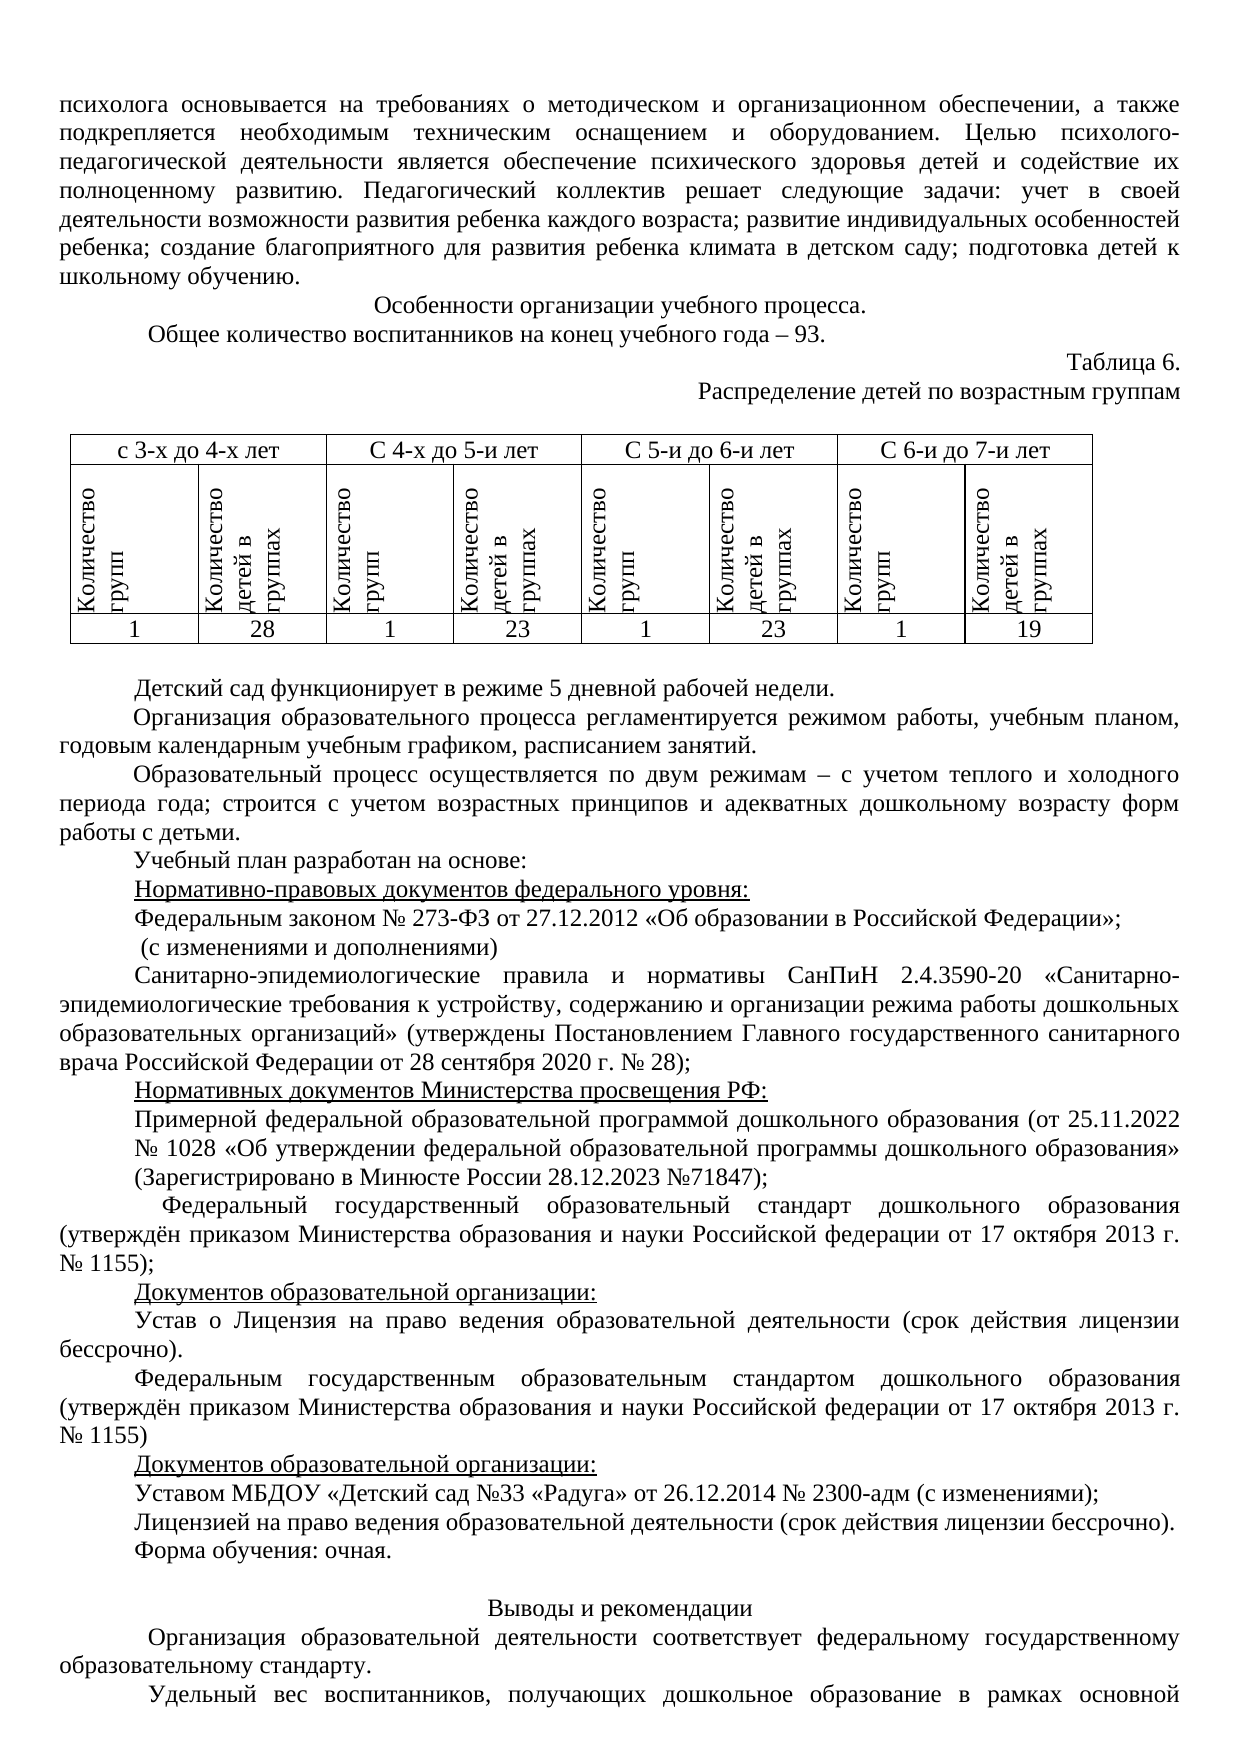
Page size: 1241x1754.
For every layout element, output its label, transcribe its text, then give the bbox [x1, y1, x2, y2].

table_cell Количество групп [327, 465, 453, 613]
table_header С 5-и до 6-и лет [582, 435, 837, 463]
text (с изменениями и дополнениями) [59, 932, 1181, 960]
table_cell 23 [454, 614, 581, 643]
table_cell 1 [327, 614, 453, 643]
text Устав o Лицензия на право ведения образовательной деятельности (срок действия лицензии бессрочно). [59, 1305, 1181, 1363]
table_cell 1 [71, 614, 198, 643]
text Лицензией на право ведения образовательной деятельности (срок действия лицензии бессрочно). [59, 1507, 1181, 1535]
text Общее количество воспитанников на конец учебного года – 93. [59, 319, 1181, 347]
text Выводы и рекомендации [59, 1593, 1181, 1622]
table_header С 6-и до 7-и лет [838, 435, 1092, 463]
text Нормативно-правовых документов федерального уровня: [59, 874, 1181, 903]
text Документов образовательной организации: [59, 1277, 1181, 1305]
table_cell Количество детей в группах [966, 465, 1092, 613]
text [59, 1679, 1181, 1708]
text Федеральным законом № 273-ФЗ от 27.12.2012 «Об образовании в Российской Федерации»; [59, 903, 1181, 932]
table_cell Количество групп [582, 465, 709, 613]
text Федеральным государственным образовательным стандартом дошкольного образования (утверждён приказом Министерства образования и науки Российской федерации от 17 октября 2013 г. № 1155) [59, 1363, 1181, 1449]
table_cell Количество детей в группах [710, 465, 837, 613]
text Санитарно-эпидемиологические правила и нормативы СанПиН 2.4.3590-20 «Санитарно-эпидемиологические требования к устройству, содержанию и организации режима работы дошкольных образовательных организаций» (утверждены Постановлением Главного государственного санитарного врача Российской Федерации от 28 сентября 2020 г. № 28); [59, 960, 1181, 1075]
text Образовательный процесс осуществляется по двум режимам – с учетом теплого и холодного периода года; строится с учетом возрастных принципов и адекватных дошкольному возрасту форм работы с детьми. [59, 759, 1181, 845]
table_cell Количество детей в группах [199, 465, 326, 613]
table_cell 1 [838, 614, 964, 643]
text Нормативных документов Министерства просвещения РФ: [59, 1075, 1181, 1104]
text Документов образовательной организации: [59, 1449, 1181, 1478]
text Уставом МБДОУ «Детский сад №33 «Радуга» от 26.12.2014 № 2300-адм (с изменениями); [59, 1478, 1181, 1507]
table_cell Количество групп [71, 465, 198, 613]
text Федеральный государственный образовательный стандарт дошкольного образования (утверждён приказом Министерства образования и науки Российской федерации от 17 октября 2013 г. № 1155); [59, 1190, 1181, 1277]
text Детский сад функционирует в режиме 5 дневной рабочей недели. [59, 673, 1181, 702]
table_cell 1 [582, 614, 709, 643]
table_header С 4-х до 5-и лет [327, 435, 581, 463]
text Учебный план разработан на основе: [59, 845, 1181, 874]
table_cell Количество детей в группах [454, 465, 581, 613]
table_cell 19 [966, 614, 1092, 643]
text Таблица 6. Распределение детей по возрастным группам [59, 347, 1181, 405]
table_cell 23 [710, 614, 837, 643]
text Форма обучения: очная. [59, 1535, 1181, 1564]
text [59, 89, 1181, 290]
table_cell Количество групп [838, 465, 964, 613]
text Организация образовательной деятельности соответствует федеральному государственному образовательному стандарту. [59, 1622, 1181, 1679]
text Организация образовательного процесса регламентируется режимом работы, учебным планом, годовым календарным учебным графиком, расписанием занятий. [59, 702, 1181, 759]
table_cell 28 [199, 614, 326, 643]
table_header с 3-х до 4-х лет [71, 435, 326, 463]
text Особенности организации учебного процесса. [59, 290, 1181, 319]
text Примерной федеральной образовательной программой дошкольного образования (от 25.11.2022 № 1028 «Об утверждении федеральной образовательной программы дошкольного образования» (Зарегистрировано в Минюсте России 28.12.2023 №71847); [134, 1104, 1181, 1190]
